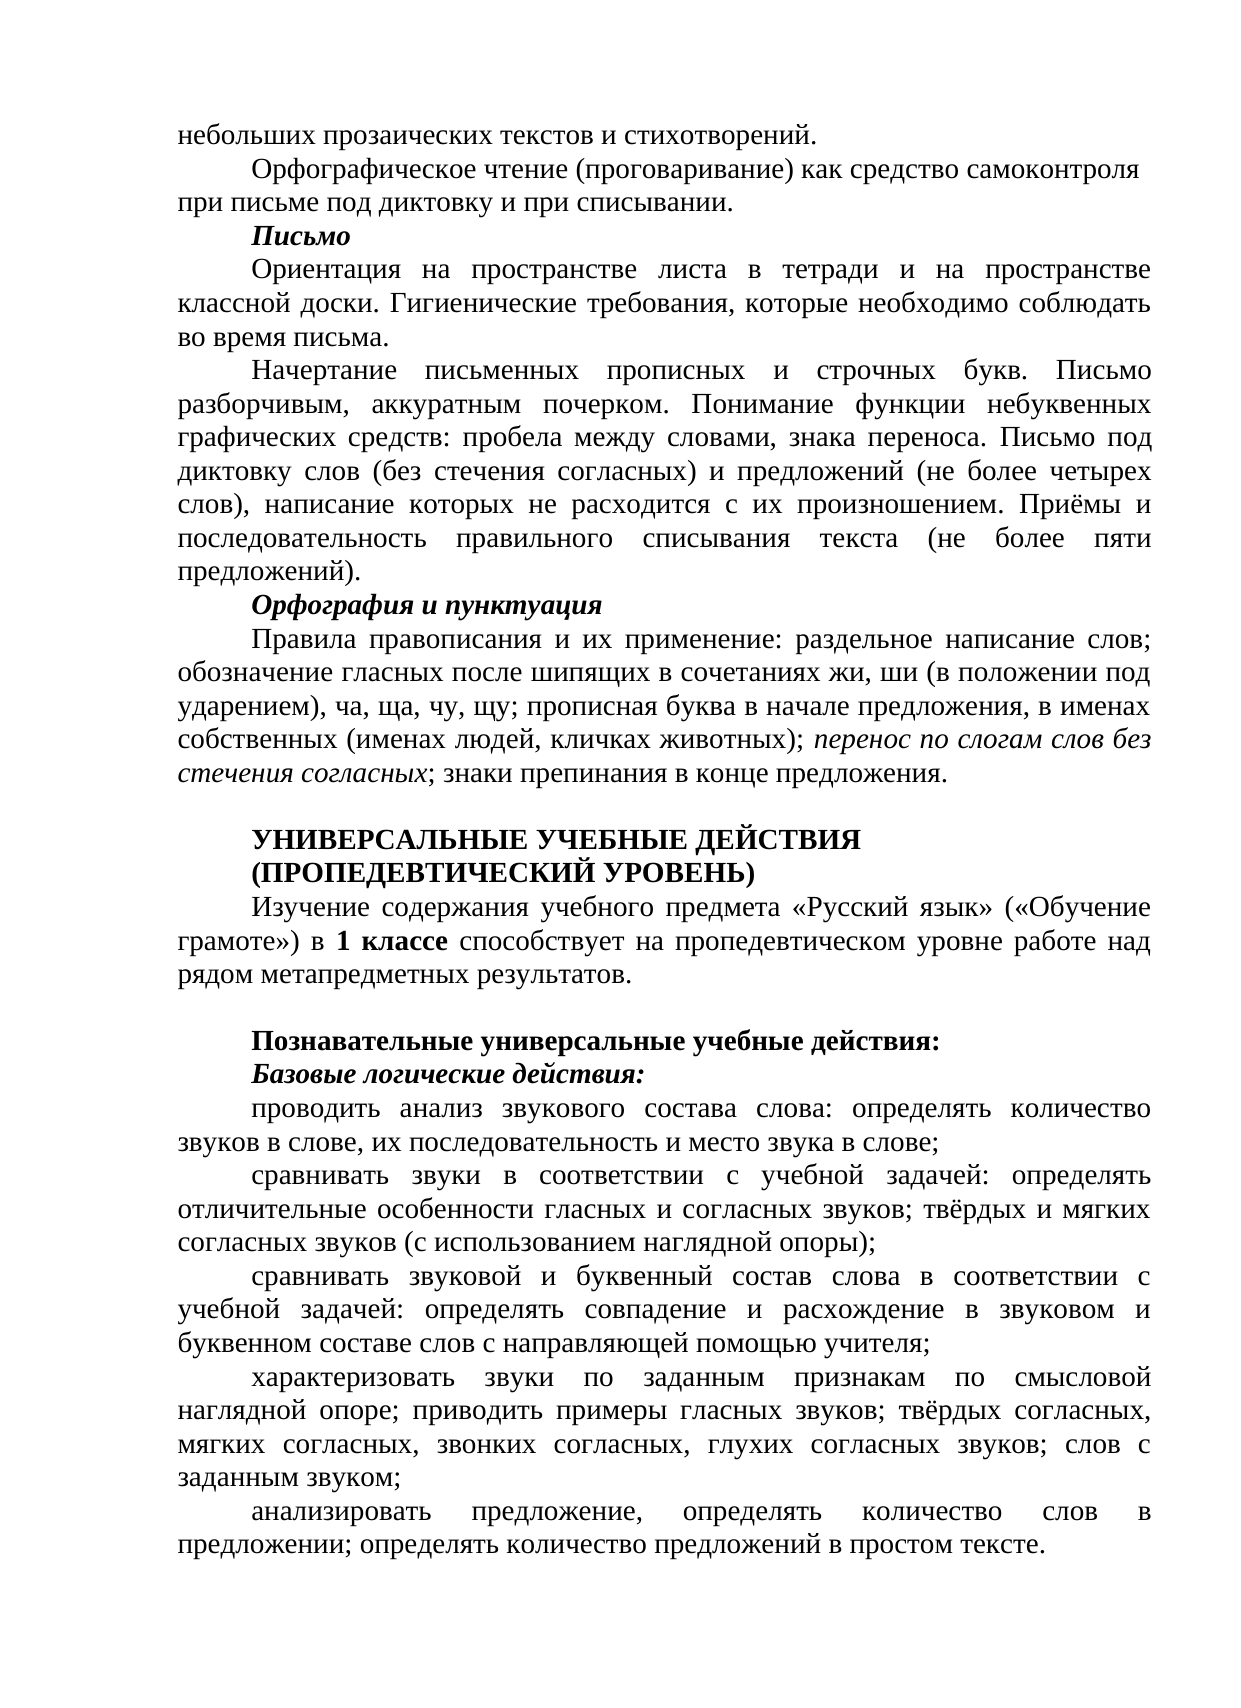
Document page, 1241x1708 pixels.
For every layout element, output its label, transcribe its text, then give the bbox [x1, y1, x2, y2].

text Ориентация на пространстве листа в тетради и на пространстве классной доски. Гигиенические требования, которые необходимо соблюдать во время письма. [177, 252, 1152, 352]
subtitle УНИВЕРСАЛЬНЫЕ УЧЕБНЫЕ ДЕЙСТВИЯ (ПРОПЕДЕВТИЧЕСКИЙ УРОВЕНЬ) [251, 822, 862, 889]
subtitle Познавательные универсальные учебные действия: [251, 1023, 1163, 1057]
subtitle Орфография и пунктуация [251, 588, 1163, 621]
text Изучение содержания учебного предмета «Русский язык» («Обучение грамоте») в 1 классе способствует на пропедевтическом уровне работе над рядом метапредметных результатов. [177, 889, 1152, 990]
text Начертание письменных прописных и строчных букв. Письмо разборчивым, аккуратным почерком. Понимание функции небуквенных графических средств: пробела между словами, знака переноса. Письмо под диктовку слов (без стечения согласных) и предложений (не более четырех слов), написание которых не расходится с их произношением. Приёмы и последовательность правильного списывания текста (не более пяти предложений). [177, 352, 1152, 587]
text сравнивать звуковой и буквенный состав слова в соответствии с учебной задачей: определять совпадение и расхождение в звуковом и буквенном составе слов с направляющей помощью учителя; [177, 1258, 1152, 1359]
text проводить анализ звукового состава слова: определять количество звуков в слове, их последовательность и место звука в слове; [177, 1090, 1152, 1157]
subtitle Письмо [251, 218, 1163, 252]
text небольших прозаических текстов и стихотворений. [177, 117, 1163, 151]
text анализировать предложение, определять количество слов в предложении; определять количество предложений в простом тексте. [177, 1493, 1152, 1560]
text Правила правописания и их применение: раздельное написание слов; обозначение гласных после шипящих в сочетаниях жи, ши (в положении под ударением), ча, ща, чу, щу; прописная буква в начале предложения, в именах собственных (именах людей, кличках животных); перенос по слогам слов без стечения согласных; знаки препинания в конце предложения. [177, 621, 1152, 788]
text Орфографическое чтение (проговаривание) как средство самоконтроля при письме под диктовку и при списывании. [177, 151, 1163, 218]
text сравнивать звуки в соответствии с учебной задачей: определять отличительные особенности гласных и согласных звуков; твёрдых и мягких согласных звуков (с использованием наглядной опоры); [177, 1157, 1152, 1258]
text характеризовать звуки по заданным признакам по смысловой наглядной опоре; приводить примеры гласных звуков; твёрдых согласных, мягких согласных, звонких согласных, глухих согласных звуков; слов с заданным звуком; [177, 1359, 1152, 1493]
subtitle Базовые логические действия: [251, 1057, 1163, 1090]
